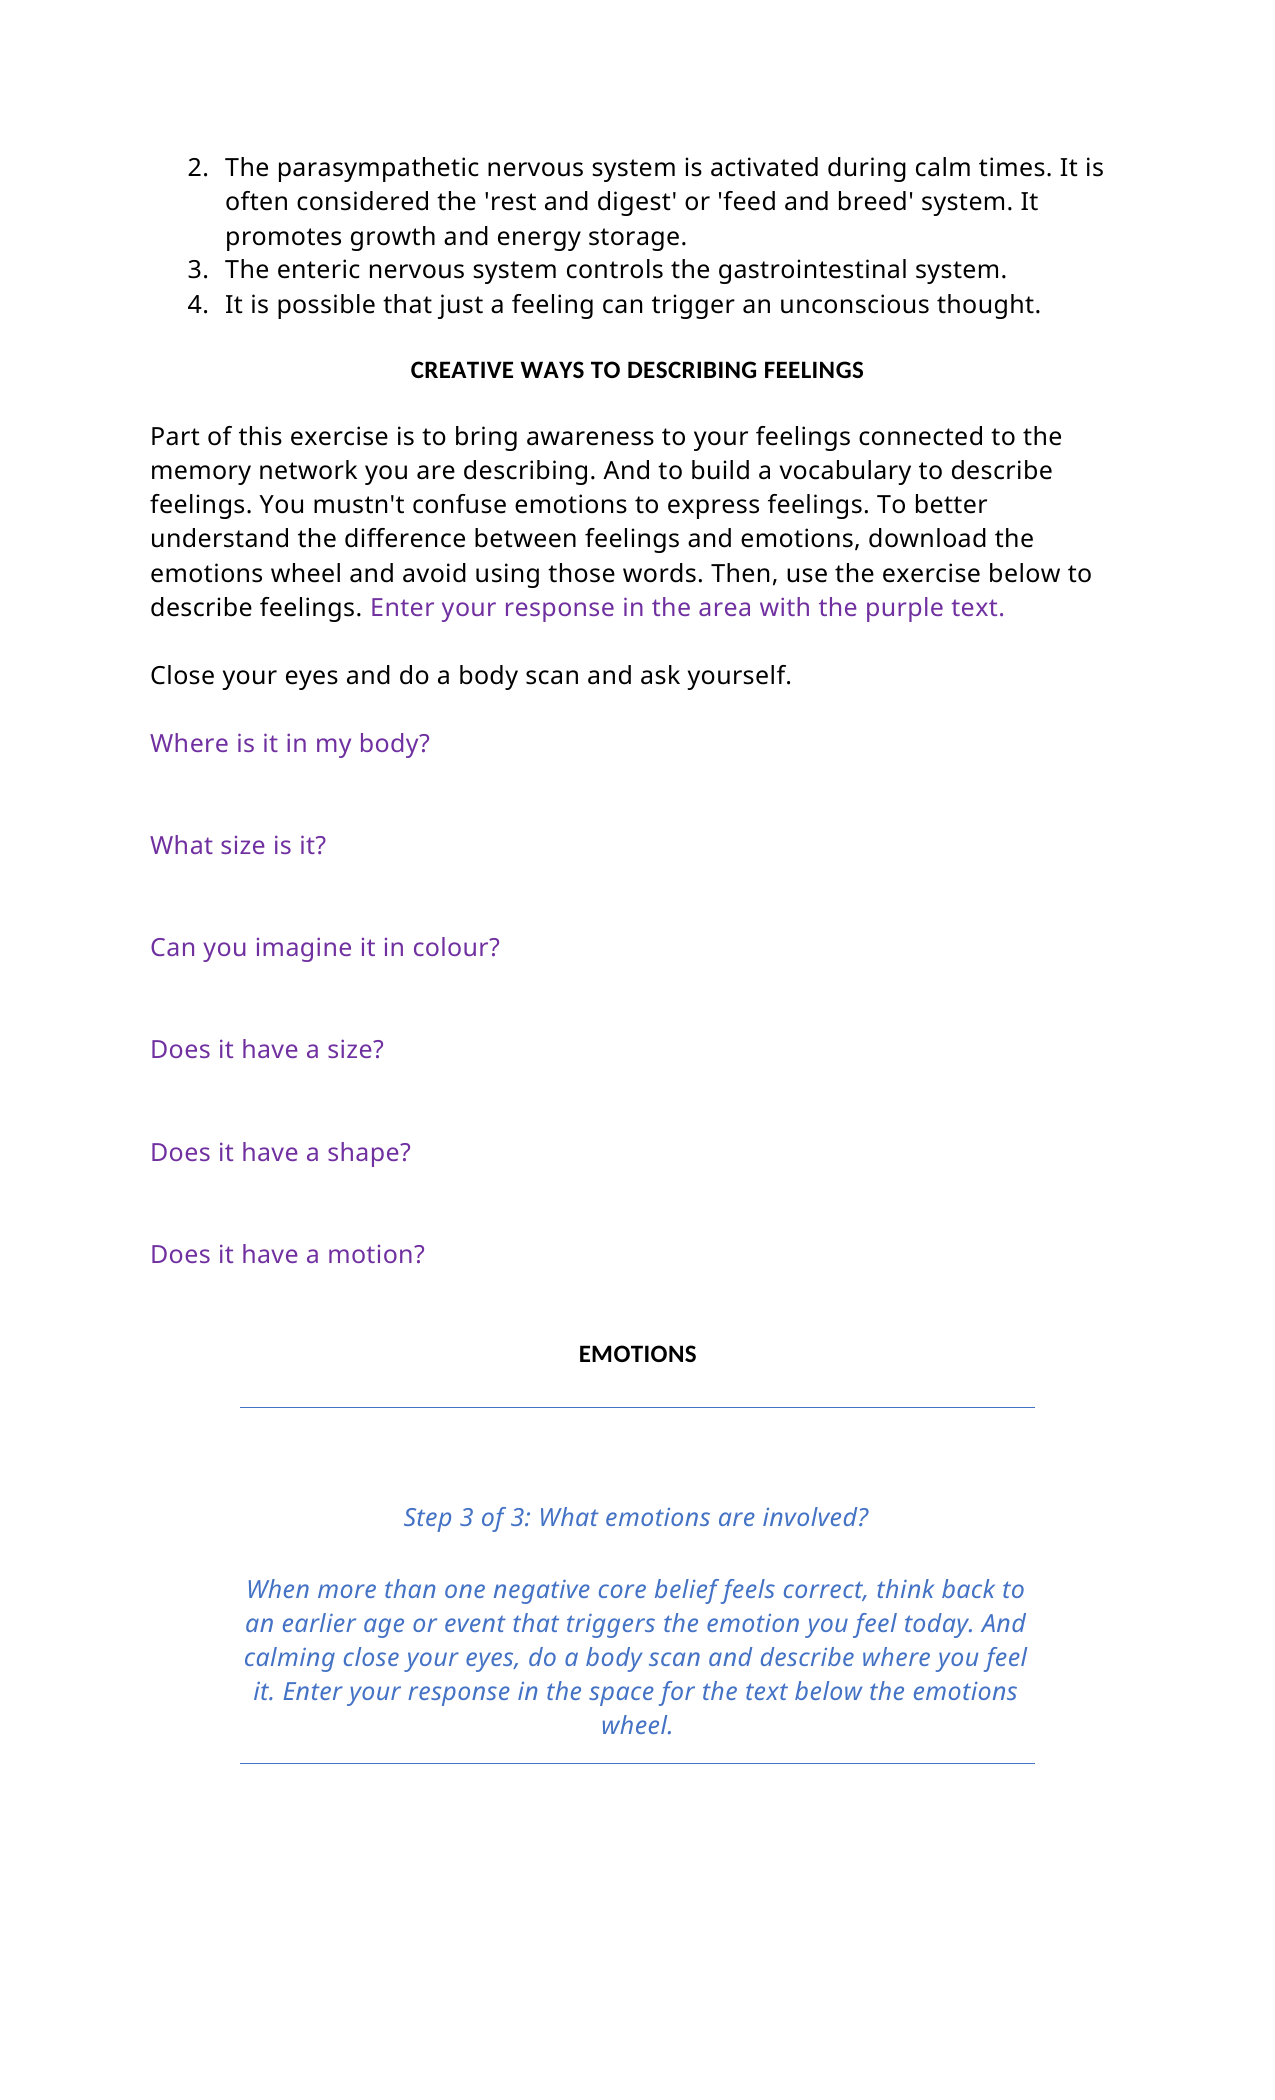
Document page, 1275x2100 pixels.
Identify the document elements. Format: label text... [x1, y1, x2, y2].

text Does it have a size? [150, 1032, 1125, 1066]
text When more than one negative core belief feels correct, think back to an earlier age or event that triggers the emotion you feel today. And calming close your eyes, do a body scan and describe where you feel it. Enter your response in the space for the text below the emotions wheel. [240, 1550, 1035, 1763]
list The parasympathetic nervous system is activated during calm times. It is often considered the 'rest and digest' or 'feed and breed' system. It promotes growth and energy storage. [187, 150, 1125, 252]
text Does it have a shape? [150, 1134, 1125, 1168]
text Can you imagine it in colour? [150, 930, 1125, 964]
text Where is it in my body? [150, 726, 1125, 759]
list The enteric nervous system controls the gastrointestinal system. [187, 252, 1125, 286]
text What size is it? [150, 828, 1125, 862]
text Step 3 of 3: What emotions are involved? [240, 1478, 1035, 1534]
list It is possible that just a feeling can trigger an unconscious thought. [187, 286, 1125, 320]
text Does it have a motion? [150, 1236, 1125, 1271]
subtitle Creative Ways to Describing Feelings [150, 354, 1125, 385]
text Close your eyes and do a body scan and ask yourself. [150, 657, 1125, 691]
text Part of this exercise is to bring awareness to your feelings connected to the memory network you are describing. And to build a vocabulary to describe feelings. You mustn't confuse emotions to express feelings. To better understand the difference between feelings and emotions, download the emotions wheel and avoid using those words. Then, use the exercise below to describe feelings. Enter your response in the area with the purple text. [150, 419, 1125, 623]
subtitle EMOTIONS [150, 1339, 1125, 1369]
